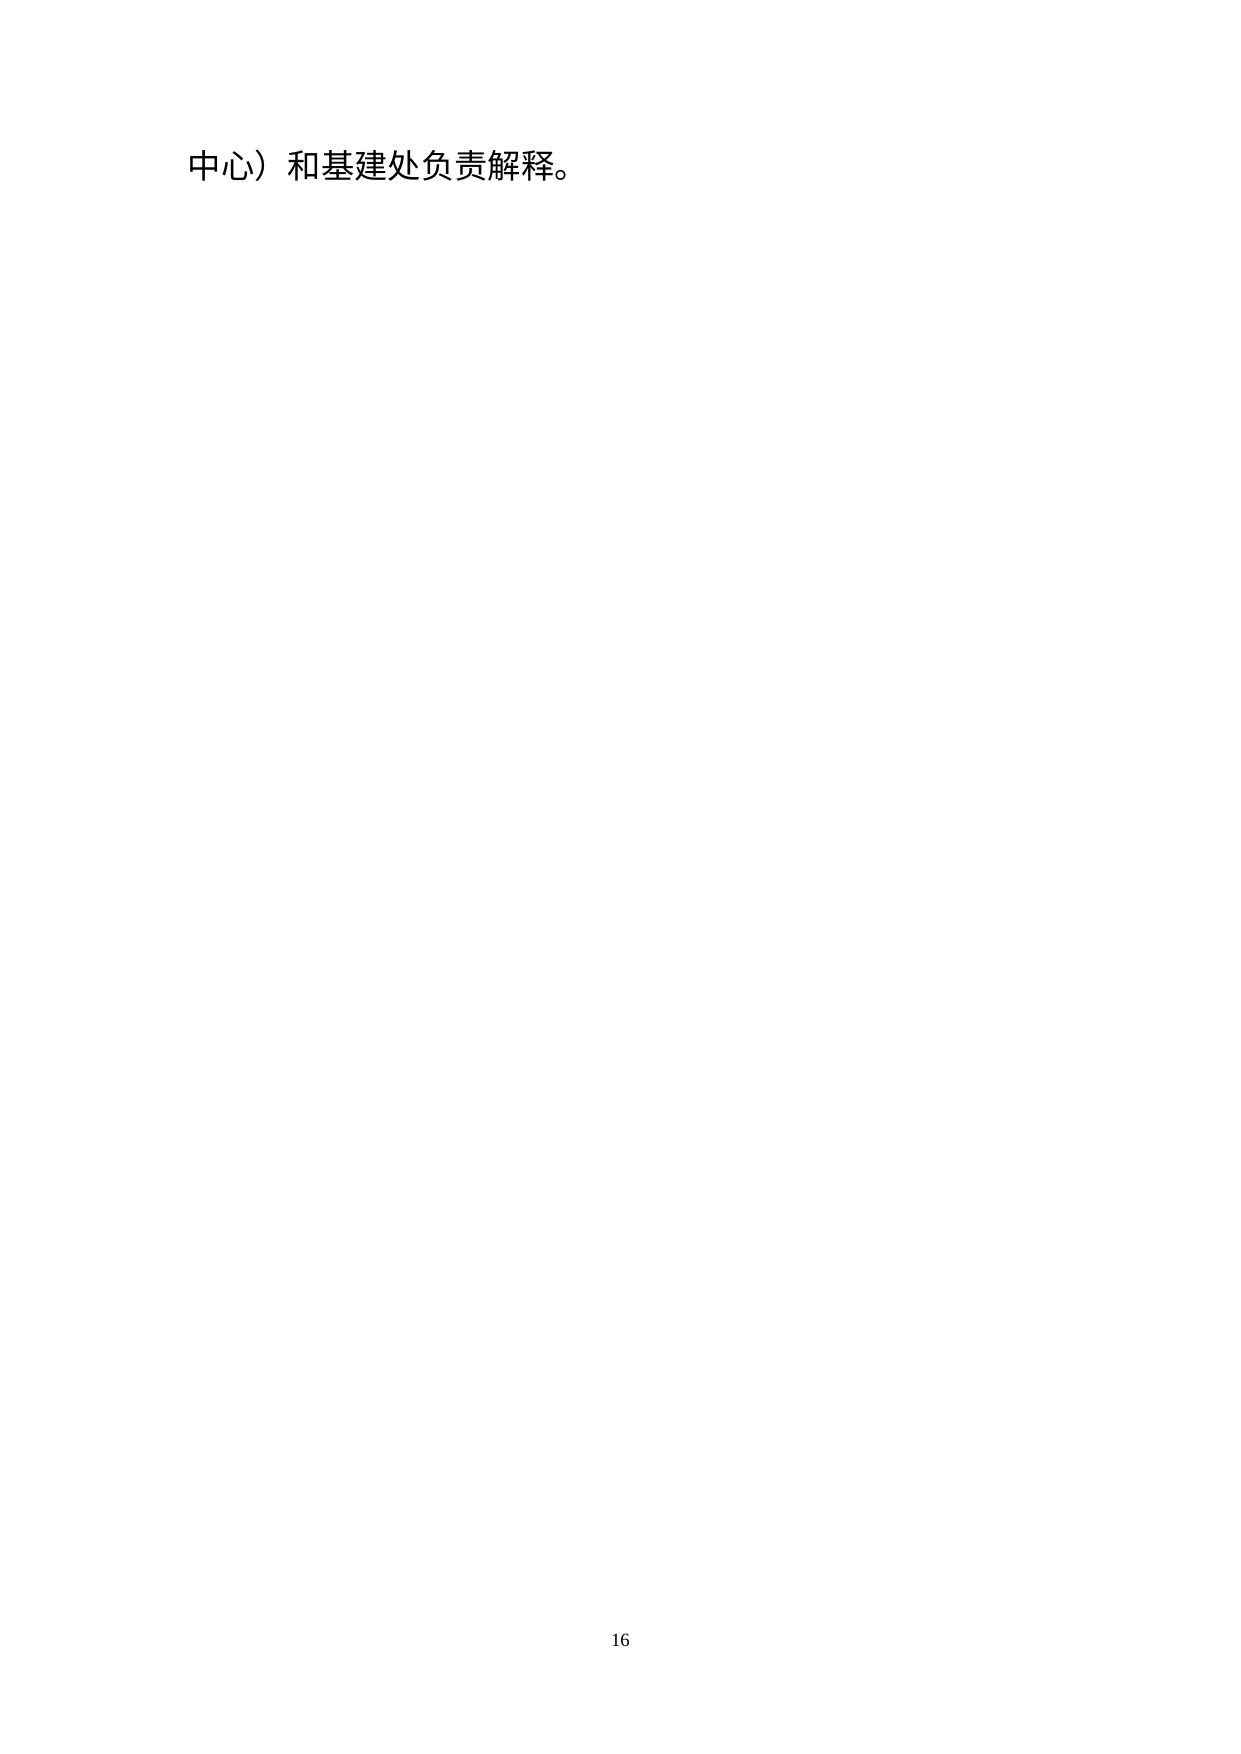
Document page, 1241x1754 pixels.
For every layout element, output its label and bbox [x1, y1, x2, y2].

text [187, 132, 1053, 197]
